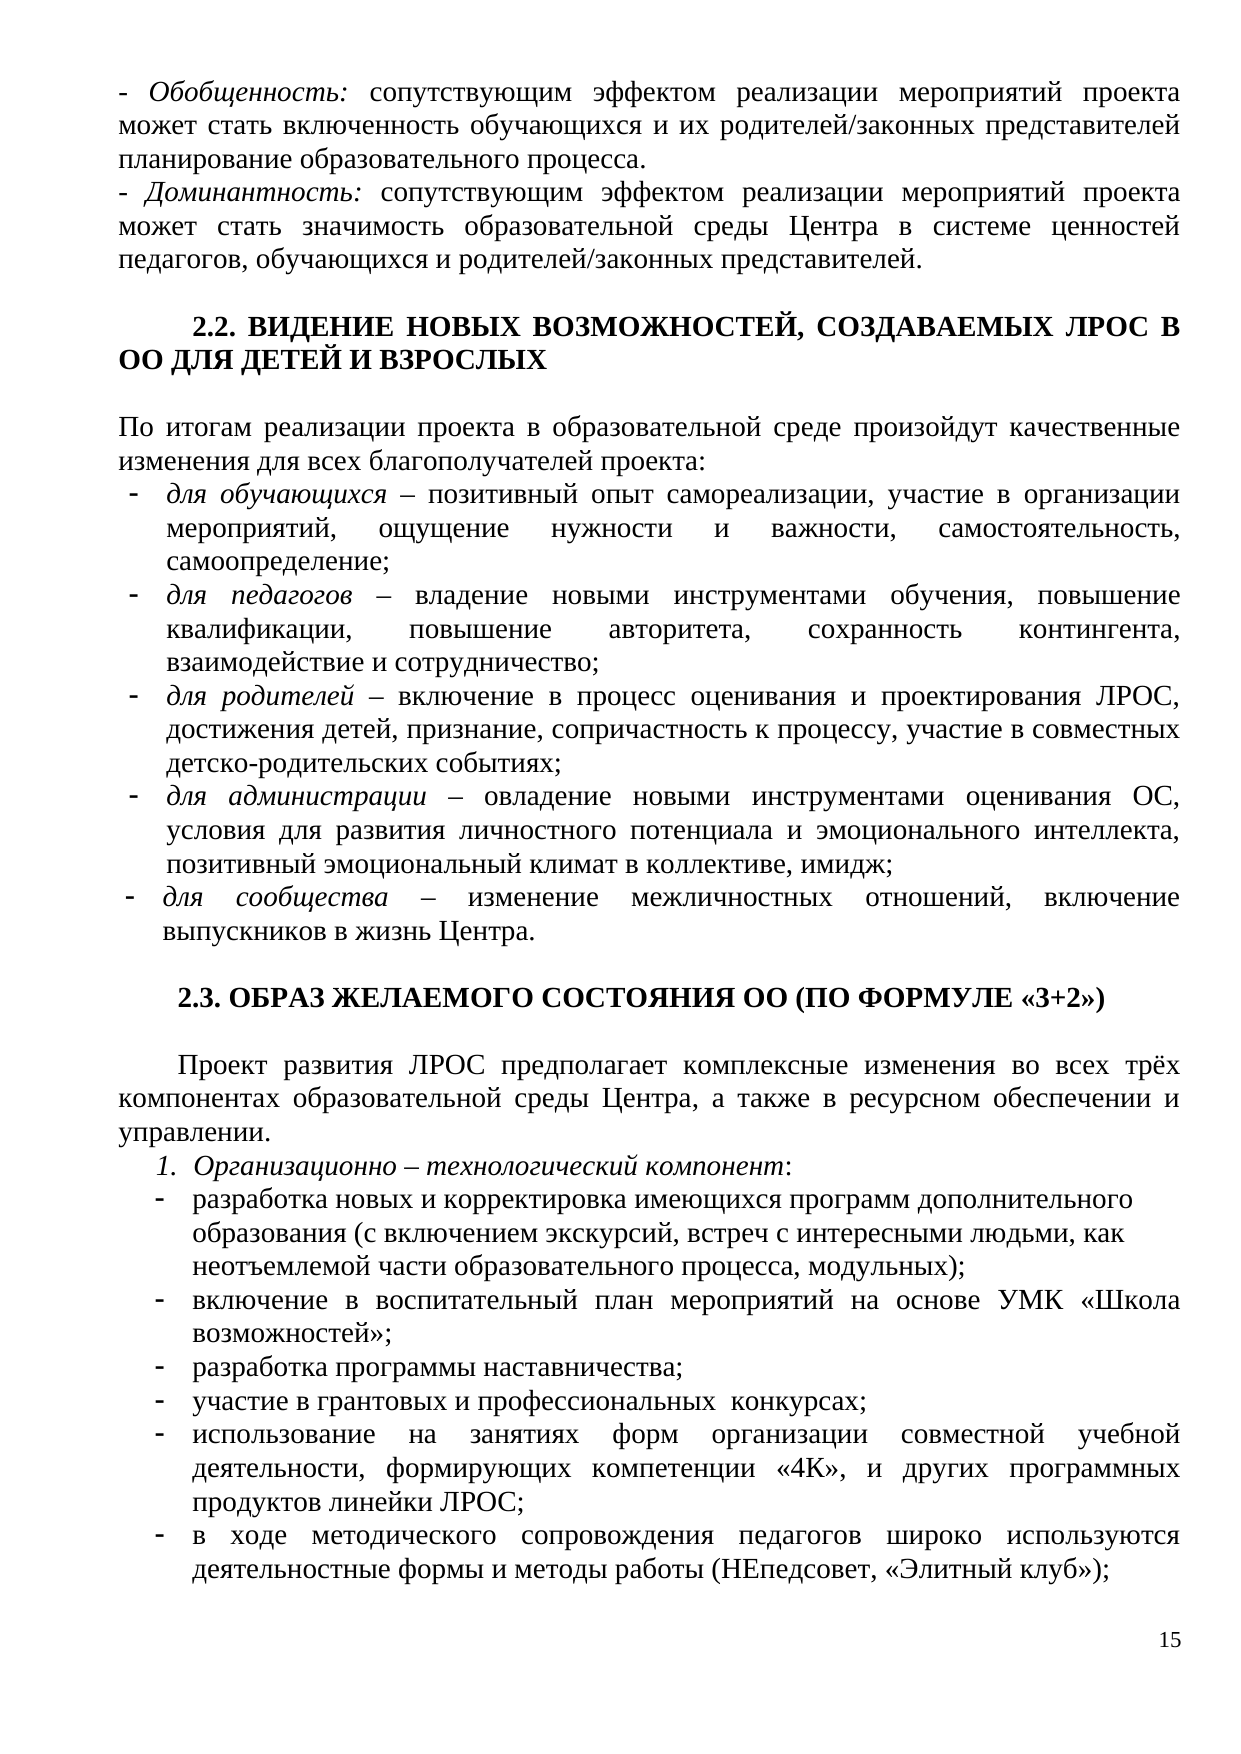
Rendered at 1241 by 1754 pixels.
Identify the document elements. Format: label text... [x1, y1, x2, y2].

list включение в воспитательный план мероприятий на основе УМК «Школа возможностей»; [154, 1282, 1181, 1349]
text Проект развития ЛРОС предполагает комплексные изменения во всех трёх компонентах образовательной среды Центра, а также в ресурсном обеспечении и управлении. [118, 1047, 1181, 1148]
text - Обобщенность: сопутствующим эффектом реализации мероприятий проекта может стать включенность обучающихся и их родителей/законных представителей планирование образовательного процесса. [118, 74, 1181, 174]
list разработка новых и корректировка имеющихся программ дополнительного образования (с включением экскурсий, встреч с интересными людьми, как неотъемлемой части образовательного процесса, модульных); [154, 1181, 1181, 1282]
text 2.2. ВИДЕНИЕ НОВЫХ ВОЗМОЖНОСТЕЙ, СОЗДАВАЕМЫХ ЛРОС В ОО ДЛЯ ДЕТЕЙ И ВЗРОСЛЫХ [118, 309, 1181, 376]
list участие в грантовых и профессиональных конкурсах; [154, 1383, 1181, 1416]
list разработка программы наставничества; [154, 1349, 1181, 1383]
list для родителей – включение в процесс оценивания и проектирования ЛРОС, достижения детей, признание, сопричастность к процессу, участие в совместных детско-родительских событиях; [128, 678, 1181, 778]
list Организационно – технологический компонент: [156, 1148, 1181, 1181]
list в ходе методического сопровождения педагогов широко используются деятельностные формы и методы работы (НЕпедсовет, «Элитный клуб»); [154, 1517, 1181, 1584]
list для педагогов – владение новыми инструментами обучения, повышение квалификации, повышение авторитета, сохранность контингента, взаимодействие и сотрудничество; [128, 577, 1181, 678]
text 2.3. ОБРАЗ ЖЕЛАЕМОГО СОСТОЯНИЯ ОО (ПО ФОРМУЛЕ «3+2») [118, 980, 1181, 1013]
list для обучающихся – позитивный опыт самореализации, участие в организации мероприятий, ощущение нужности и важности, самостоятельность, самоопределение; [128, 476, 1181, 577]
list для сообщества – изменение межличностных отношений, включение выпускников в жизнь Центра. [125, 879, 1181, 946]
list использование на занятиях форм организации совместной учебной деятельности, формирующих компетенции «4К», и других программных продуктов линейки ЛРОС; [154, 1416, 1181, 1517]
text По итогам реализации проекта в образовательной среде произойдут качественные изменения для всех благополучателей проекта: [118, 409, 1181, 476]
text - Доминантность: сопутствующим эффектом реализации мероприятий проекта может стать значимость образовательной среды Центра в системе ценностей педагогов, обучающихся и родителей/законных представителей. [118, 174, 1181, 275]
list для администрации – овладение новыми инструментами оценивания ОС, условия для развития личностного потенциала и эмоционального интеллекта, позитивный эмоциональный климат в коллективе, имидж; [128, 778, 1181, 879]
